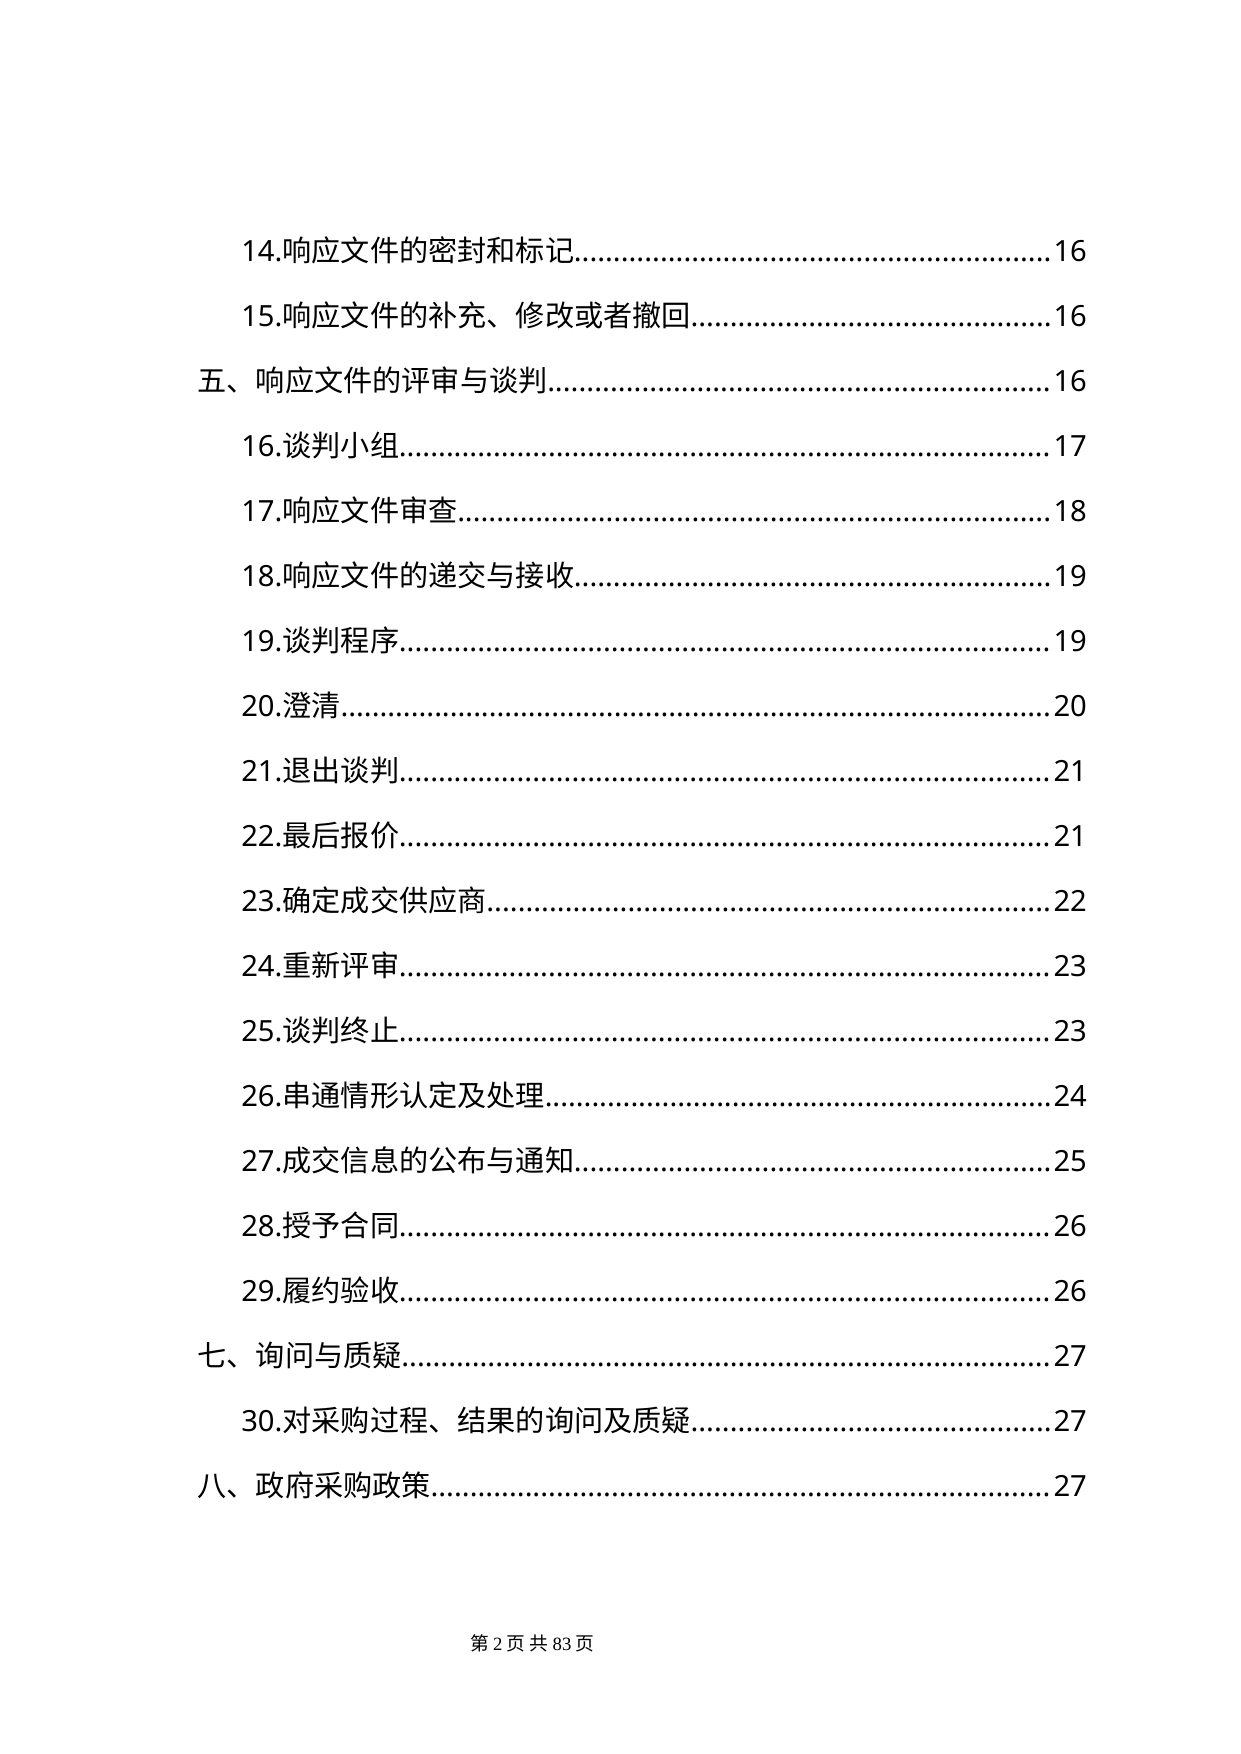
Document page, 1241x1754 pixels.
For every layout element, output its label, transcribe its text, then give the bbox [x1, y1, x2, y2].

text 19.谈判程序 19 [241, 607, 1087, 672]
text 七、询问与质疑 27 [197, 1322, 1087, 1387]
text 27.成交信息的公布与通知 25 [241, 1127, 1087, 1192]
text 26.串通情形认定及处理 24 [241, 1062, 1087, 1127]
text 29.履约验收 26 [241, 1257, 1087, 1322]
text 20.澄清 20 [241, 672, 1087, 737]
text 22.最后报价 21 [241, 802, 1087, 867]
text 14.响应文件的密封和标记 16 [241, 217, 1087, 282]
text 16.谈判小组 17 [241, 412, 1087, 477]
text 23.确定成交供应商 22 [241, 867, 1087, 932]
text 24.重新评审 23 [241, 932, 1087, 997]
text 21.退出谈判 21 [241, 737, 1087, 802]
text 18.响应文件的递交与接收 19 [241, 542, 1087, 607]
text 15.响应文件的补充、修改或者撤回 16 [241, 282, 1087, 347]
text 八、政府采购政策 27 [197, 1452, 1087, 1517]
text 17.响应文件审查 18 [241, 477, 1087, 542]
text 五、响应文件的评审与谈判 16 [197, 347, 1087, 412]
text 28.授予合同 26 [241, 1192, 1087, 1257]
text 25.谈判终止 23 [241, 997, 1087, 1062]
text 30.对采购过程、结果的询问及质疑 27 [241, 1387, 1087, 1452]
